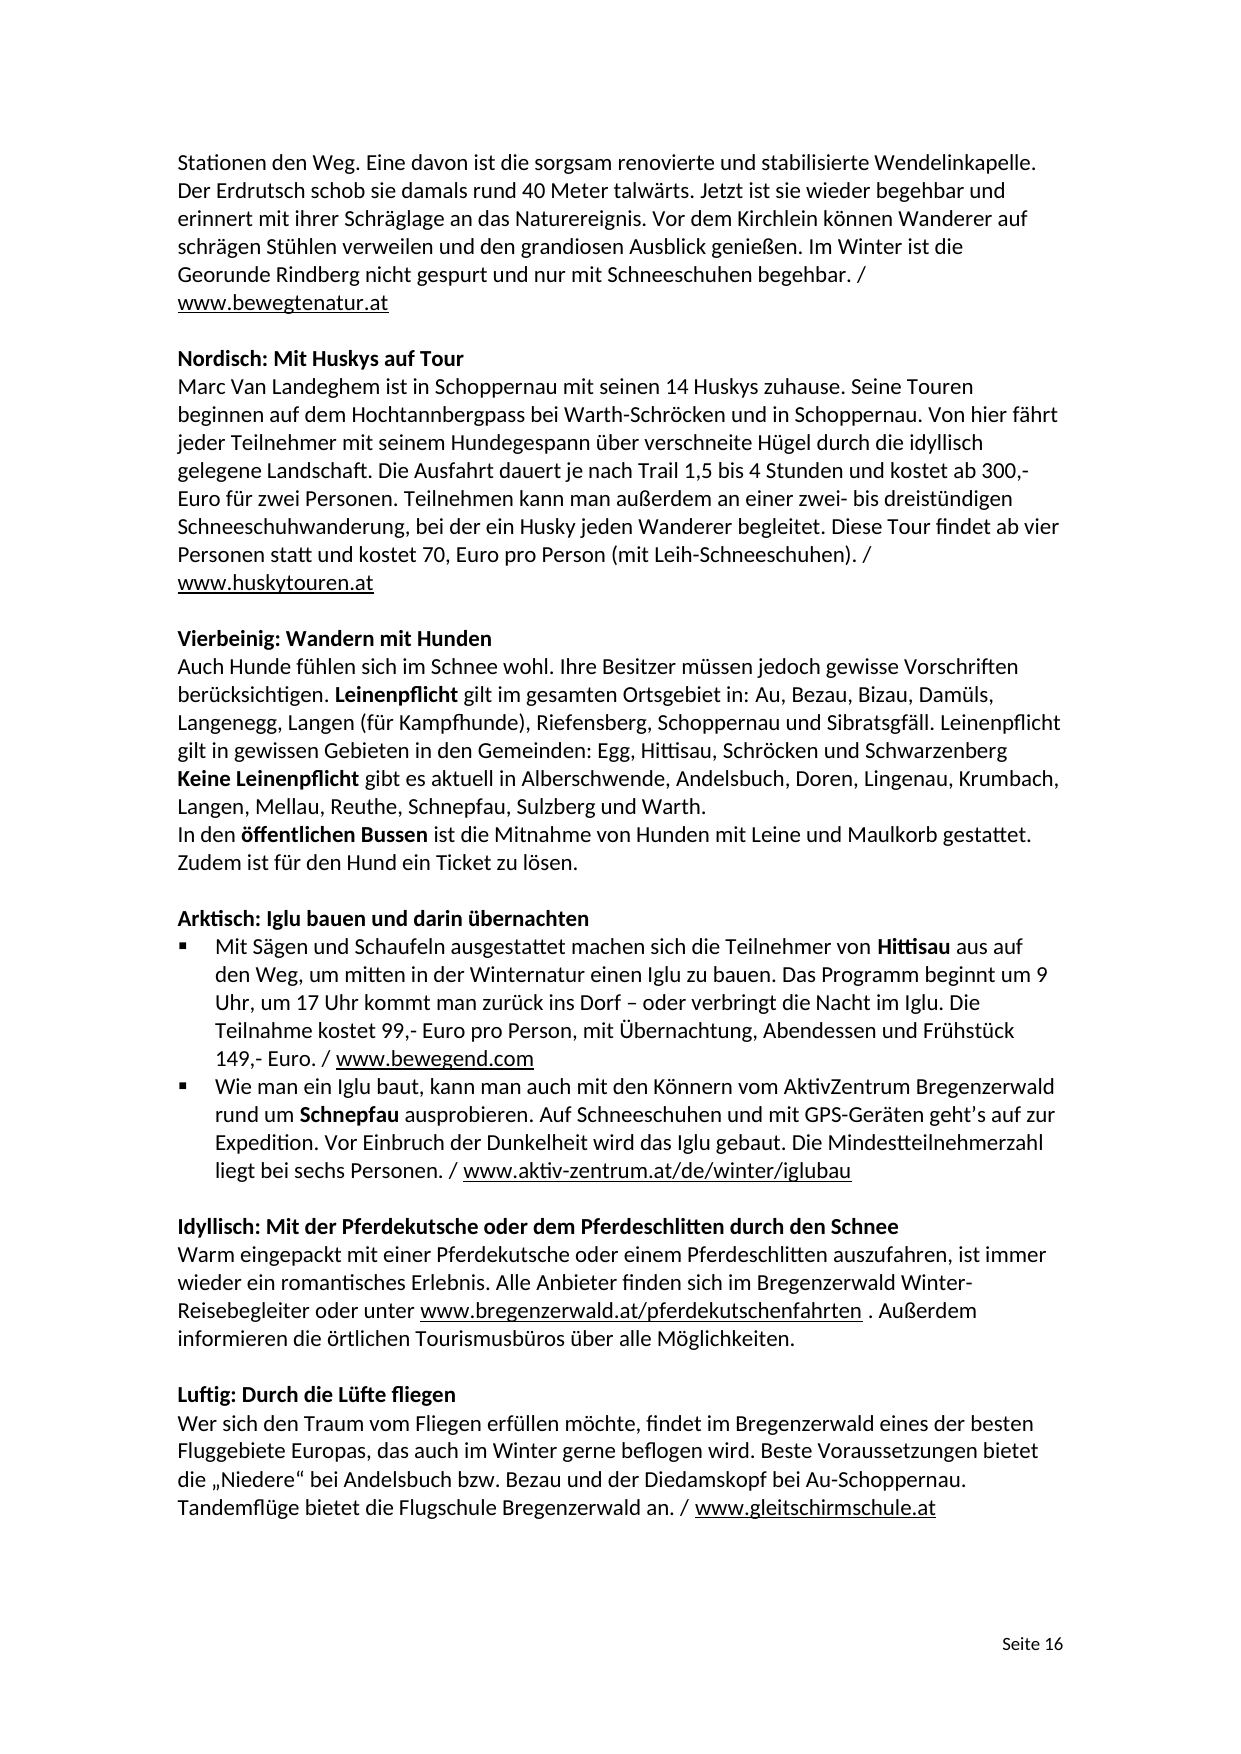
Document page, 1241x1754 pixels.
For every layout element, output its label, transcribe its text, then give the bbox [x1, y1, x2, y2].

text Vierbeinig: Wandern mit Hunden [177, 624, 1063, 652]
text Wer sich den Traum vom Fliegen erfüllen möchte, findet im Bregenzerwald eines der besten Fluggebiete Europas, das auch im Winter gerne beflogen wird. Beste Voraussetzungen bietet die „Niedere“ bei Andelsbuch bzw. Bezau und der Diedamskopf bei Au-Schoppernau. Tandemflüge bietet die Flugschule Bregenzerwald an. / www.gleitschirmschule.at [177, 1409, 1063, 1521]
text Warm eingepackt mit einer Pferdekutsche oder einem Pferdeschlitten auszufahren, ist immer wieder ein romantisches Erlebnis. Alle Anbieter finden sich im Bregenzerwald Winter-Reisebegleiter oder unter www.bregenzerwald.at/pferdekutschenfahrten . Außerdem informieren die örtlichen Tourismusbüros über alle Möglichkeiten. [177, 1241, 1063, 1353]
text Auch Hunde fühlen sich im Schnee wohl. Ihre Besitzer müssen jedoch gewisse Vorschriften berücksichtigen. Leinenpflicht gilt im gesamten Ortsgebiet in: Au, Bezau, Bizau, Damüls, Langenegg, Langen (für Kampfhunde), Riefensberg, Schoppernau und Sibratsgfäll. Leinenpflicht gilt in gewissen Gebieten in den Gemeinden: Egg, Hittisau, Schröcken und Schwarzenberg [177, 652, 1063, 764]
text In den öffentlichen Bussen ist die Mitnahme von Hunden mit Leine und Maulkorb gestattet. Zudem ist für den Hund ein Ticket zu lösen. [177, 820, 1063, 876]
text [177, 148, 1063, 316]
list Wie man ein Iglu baut, kann man auch mit den Könnern vom AktivZentrum Bregenzerwald rund um Schnepfau ausprobieren. Auf Schneeschuhen und mit GPS-Geräten geht’s auf zur Expedition. Vor Einbruch der Dunkelheit wird das Iglu gebaut. Die Mindestteilnehmerzahl liegt bei sechs Personen. / www.aktiv-zentrum.at/de/winter/iglubau [177, 1072, 1063, 1184]
text Marc Van Landeghem ist in Schoppernau mit seinen 14 Huskys zuhause. Seine Touren beginnen auf dem Hochtannbergpass bei Warth-Schröcken und in Schoppernau. Von hier fährt jeder Teilnehmer mit seinem Hundegespann über verschneite Hügel durch die idyllisch gelegene Landschaft. Die Ausfahrt dauert je nach Trail 1,5 bis 4 Stunden und kostet ab 300,- Euro für zwei Personen. Teilnehmen kann man außerdem an einer zwei- bis dreistündigen Schneeschuhwanderung, bei der ein Husky jeden Wanderer begleitet. Diese Tour findet ab vier Personen statt und kostet 70, Euro pro Person (mit Leih-Schneeschuhen). / www.huskytouren.at [177, 372, 1063, 596]
text Arktisch: Iglu bauen und darin übernachten [177, 904, 1063, 932]
text Keine Leinenpflicht gibt es aktuell in Alberschwende, Andelsbuch, Doren, Lingenau, Krumbach, Langen, Mellau, Reuthe, Schnepfau, Sulzberg und Warth. [177, 764, 1063, 820]
text Luftig: Durch die Lüfte fliegen [177, 1381, 1063, 1409]
text Idyllisch: Mit der Pferdekutsche oder dem Pferdeschlitten durch den Schnee [177, 1212, 1063, 1241]
text Nordisch: Mit Huskys auf Tour [177, 344, 1063, 372]
list Mit Sägen und Schaufeln ausgestattet machen sich die Teilnehmer von Hittisau aus auf den Weg, um mitten in der Winternatur einen Iglu zu bauen. Das Programm beginnt um 9 Uhr, um 17 Uhr kommt man zurück ins Dorf – oder verbringt die Nacht im Iglu. Die Teilnahme kostet 99,- Euro pro Person, mit Übernachtung, Abendessen und Frühstück 149,- Euro. / www.bewegend.com [177, 932, 1063, 1072]
